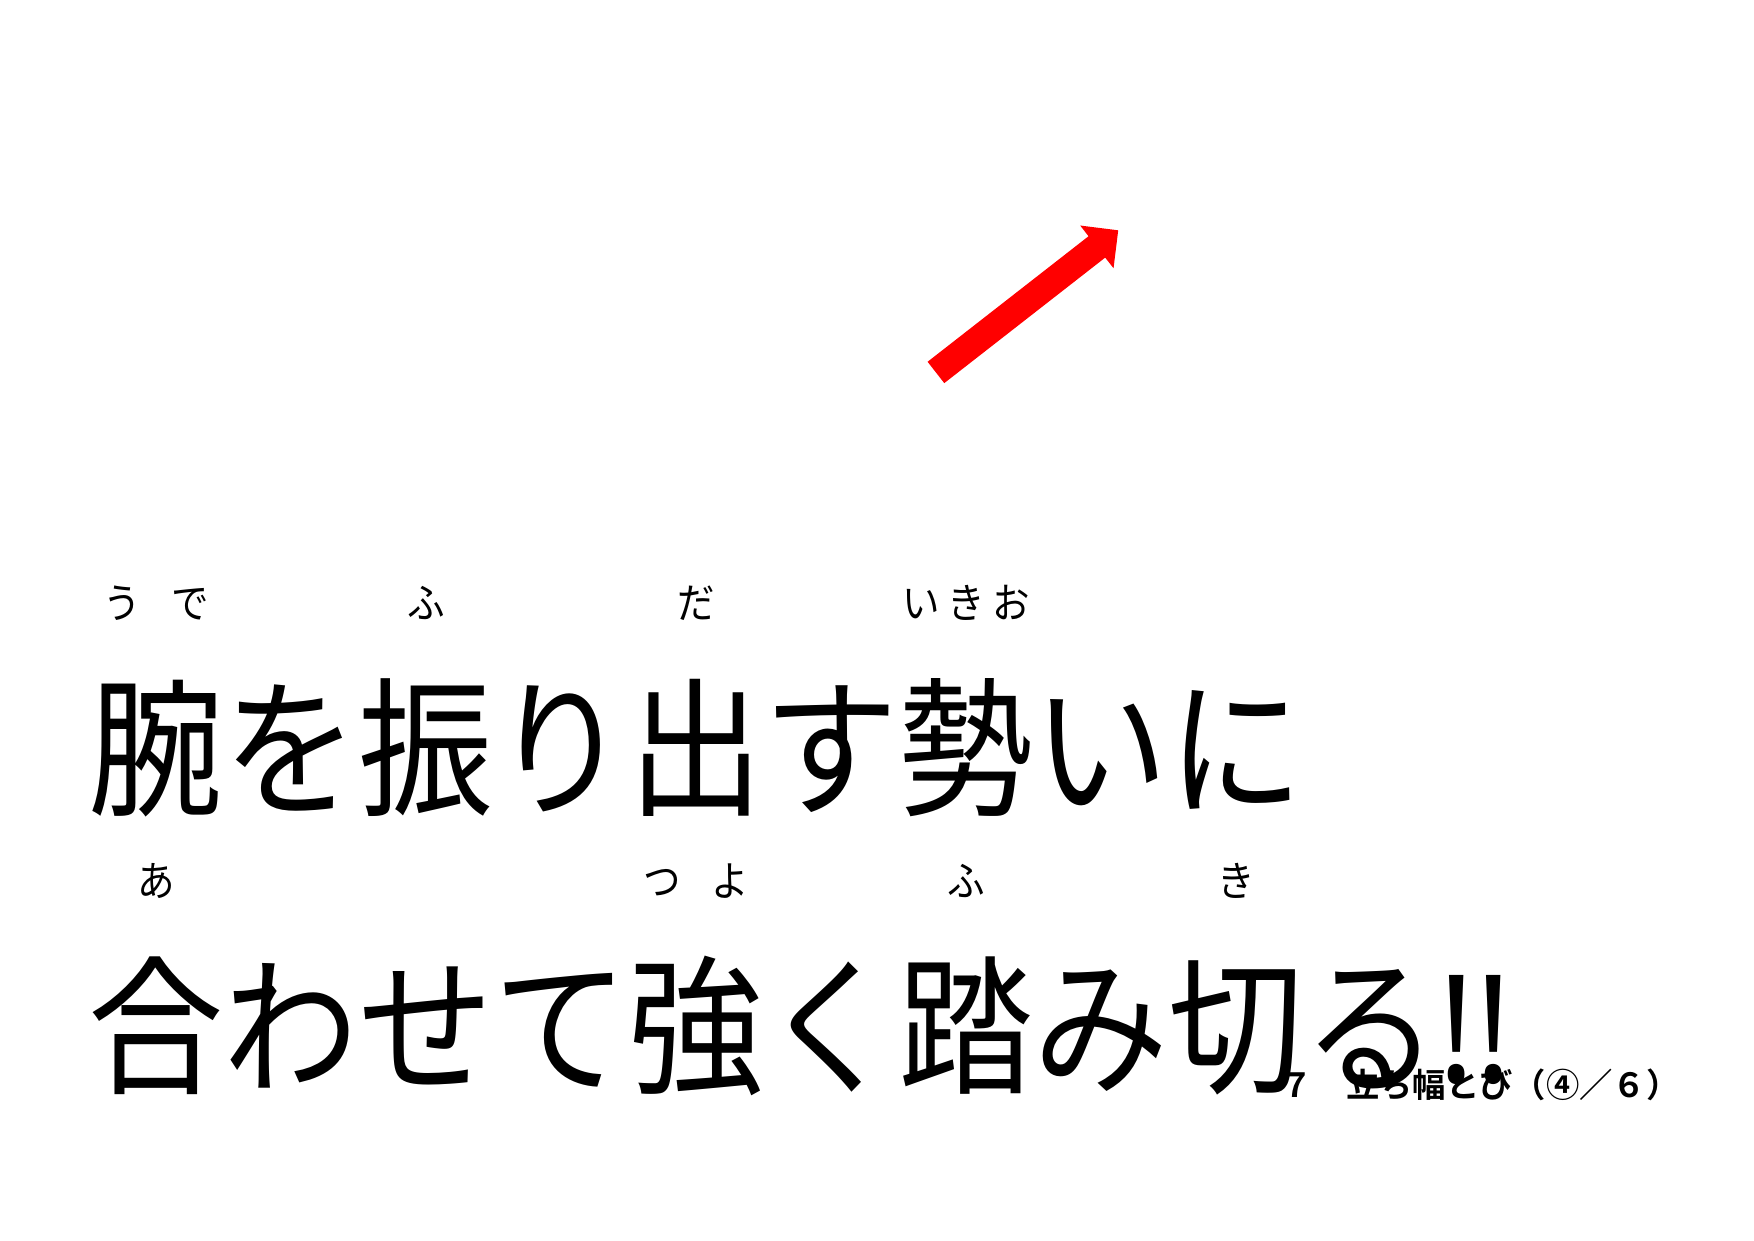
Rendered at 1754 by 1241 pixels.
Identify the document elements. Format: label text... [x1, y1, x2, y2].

text をりすいに [89, 571, 1665, 848]
text わせてくみる!! [89, 848, 1665, 1126]
